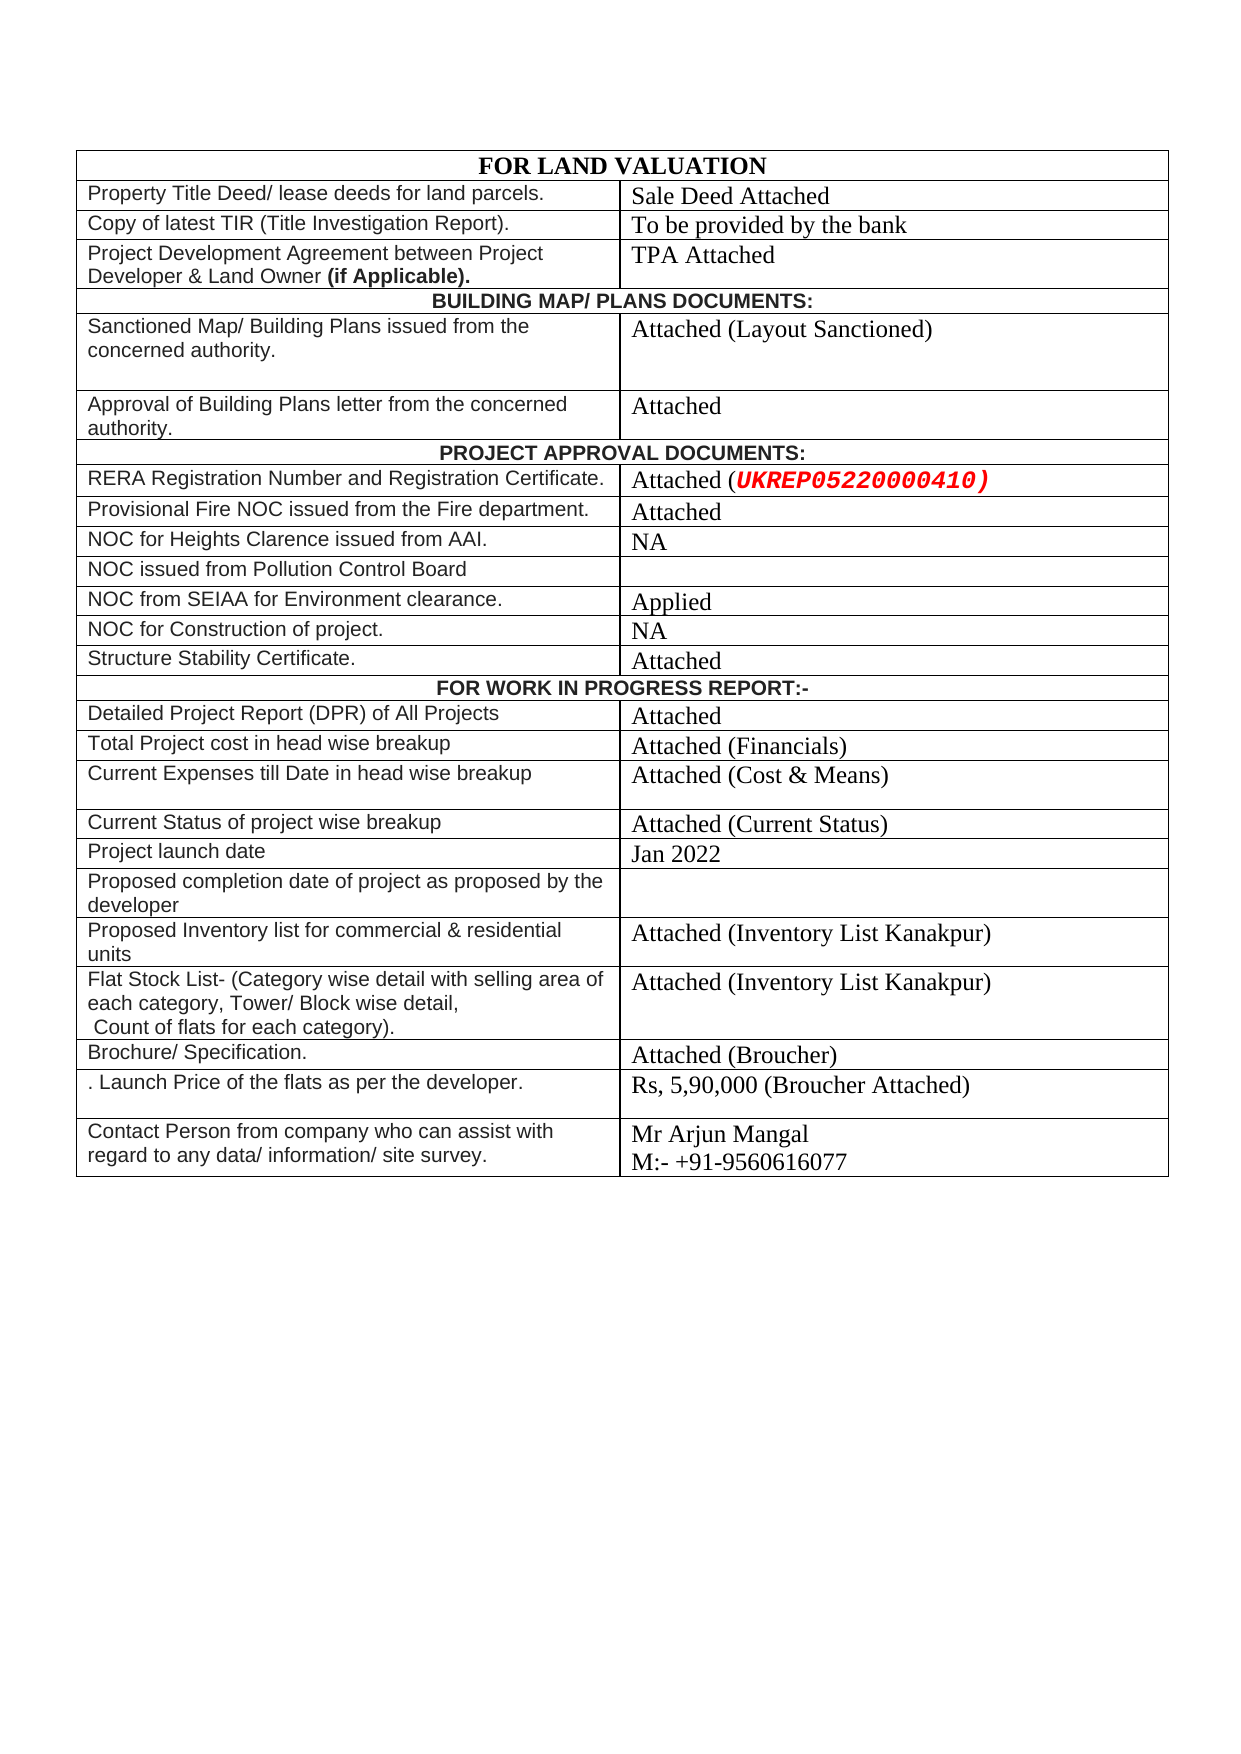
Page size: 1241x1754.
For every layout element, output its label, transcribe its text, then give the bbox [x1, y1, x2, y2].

table_cell TPA Attached [621, 240, 1168, 288]
table_cell PROJECT APPROVAL DOCUMENTS: [77, 440, 1168, 464]
table_cell NA [621, 616, 1168, 645]
table_cell Attached (Layout Sanctioned) [621, 314, 1168, 390]
table_cell Jan 2022 [621, 839, 1168, 868]
table_cell Flat Stock List- (Category wise detail with selling area of each category, Tower/ Block wise detail, Count of flats for each category). [77, 967, 619, 1039]
table_cell Contact Person from company who can assist with regard to any data/ information/ site survey. [77, 1119, 619, 1176]
table_cell Project Development Agreement between Project Developer & Land Owner (if Applicable). [77, 240, 619, 288]
table_cell Attached [621, 391, 1168, 439]
table_cell NOC for Construction of project. [77, 616, 619, 645]
table_cell Attached (Inventory List Kanakpur) [621, 967, 1168, 1039]
table_cell Structure Stability Certificate. [77, 646, 619, 675]
table_cell Project launch date [77, 839, 619, 868]
table_cell Total Project cost in head wise breakup [77, 731, 619, 759]
table_cell Property Title Deed/ lease deeds for land parcels. [77, 181, 619, 209]
table_cell Attached (Cost & Means) [621, 761, 1168, 808]
table_cell Attached (Financials) [621, 731, 1168, 759]
table_cell Brochure/ Specification. [77, 1040, 619, 1069]
table_cell Proposed Inventory list for commercial & residential units [77, 918, 619, 966]
table_cell Mr Arjun Mangal M:- +91-9560616077 [621, 1119, 1168, 1176]
table_cell Proposed completion date of project as proposed by the developer [77, 869, 619, 917]
table_cell [621, 869, 1168, 917]
table_cell Attached [621, 497, 1168, 526]
table_cell Provisional Fire NOC issued from the Fire department. [77, 497, 619, 526]
table_cell Attached (Current Status) [621, 810, 1168, 838]
table_cell NOC for Heights Clarence issued from AAI. [77, 527, 619, 556]
table_cell Sale Deed Attached [621, 181, 1168, 209]
table_cell NOC from SEIAA for Environment clearance. [77, 587, 619, 615]
table_cell Detailed Project Report (DPR) of All Projects [77, 701, 619, 730]
table_cell Current Expenses till Date in head wise breakup [77, 761, 619, 808]
table_cell [621, 557, 1168, 586]
table_cell Copy of latest TIR (Title Investigation Report). [77, 211, 619, 239]
table_cell To be provided by the bank [621, 211, 1168, 239]
table_cell Sanctioned Map/ Building Plans issued from the concerned authority. [77, 314, 619, 390]
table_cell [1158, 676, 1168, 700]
table_cell Current Status of project wise breakup [77, 810, 619, 838]
table_cell . Launch Price of the flats as per the developer. [77, 1070, 619, 1118]
table_cell Attached (Broucher) [621, 1040, 1168, 1069]
table_cell Attached (Inventory List Kanakpur) [621, 918, 1168, 966]
table_cell NOC issued from Pollution Control Board [77, 557, 619, 586]
table_cell NA [621, 527, 1168, 556]
table_cell Rs, 5,90,000 (Broucher Attached) [621, 1070, 1168, 1118]
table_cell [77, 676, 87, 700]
table_cell Attached [621, 701, 1168, 730]
table_cell Applied [621, 587, 1168, 615]
table_cell RERA Registration Number and Registration Certificate. [77, 465, 619, 496]
table_cell Attached [621, 646, 1168, 675]
table_cell Approval of Building Plans letter from the concerned authority. [77, 391, 619, 439]
table_cell Attached (UKREP05220000410) [621, 465, 1168, 496]
table_header FOR LAND VALUATION [77, 151, 1168, 180]
table_cell BUILDING MAP/ PLANS DOCUMENTS: [77, 289, 1168, 313]
